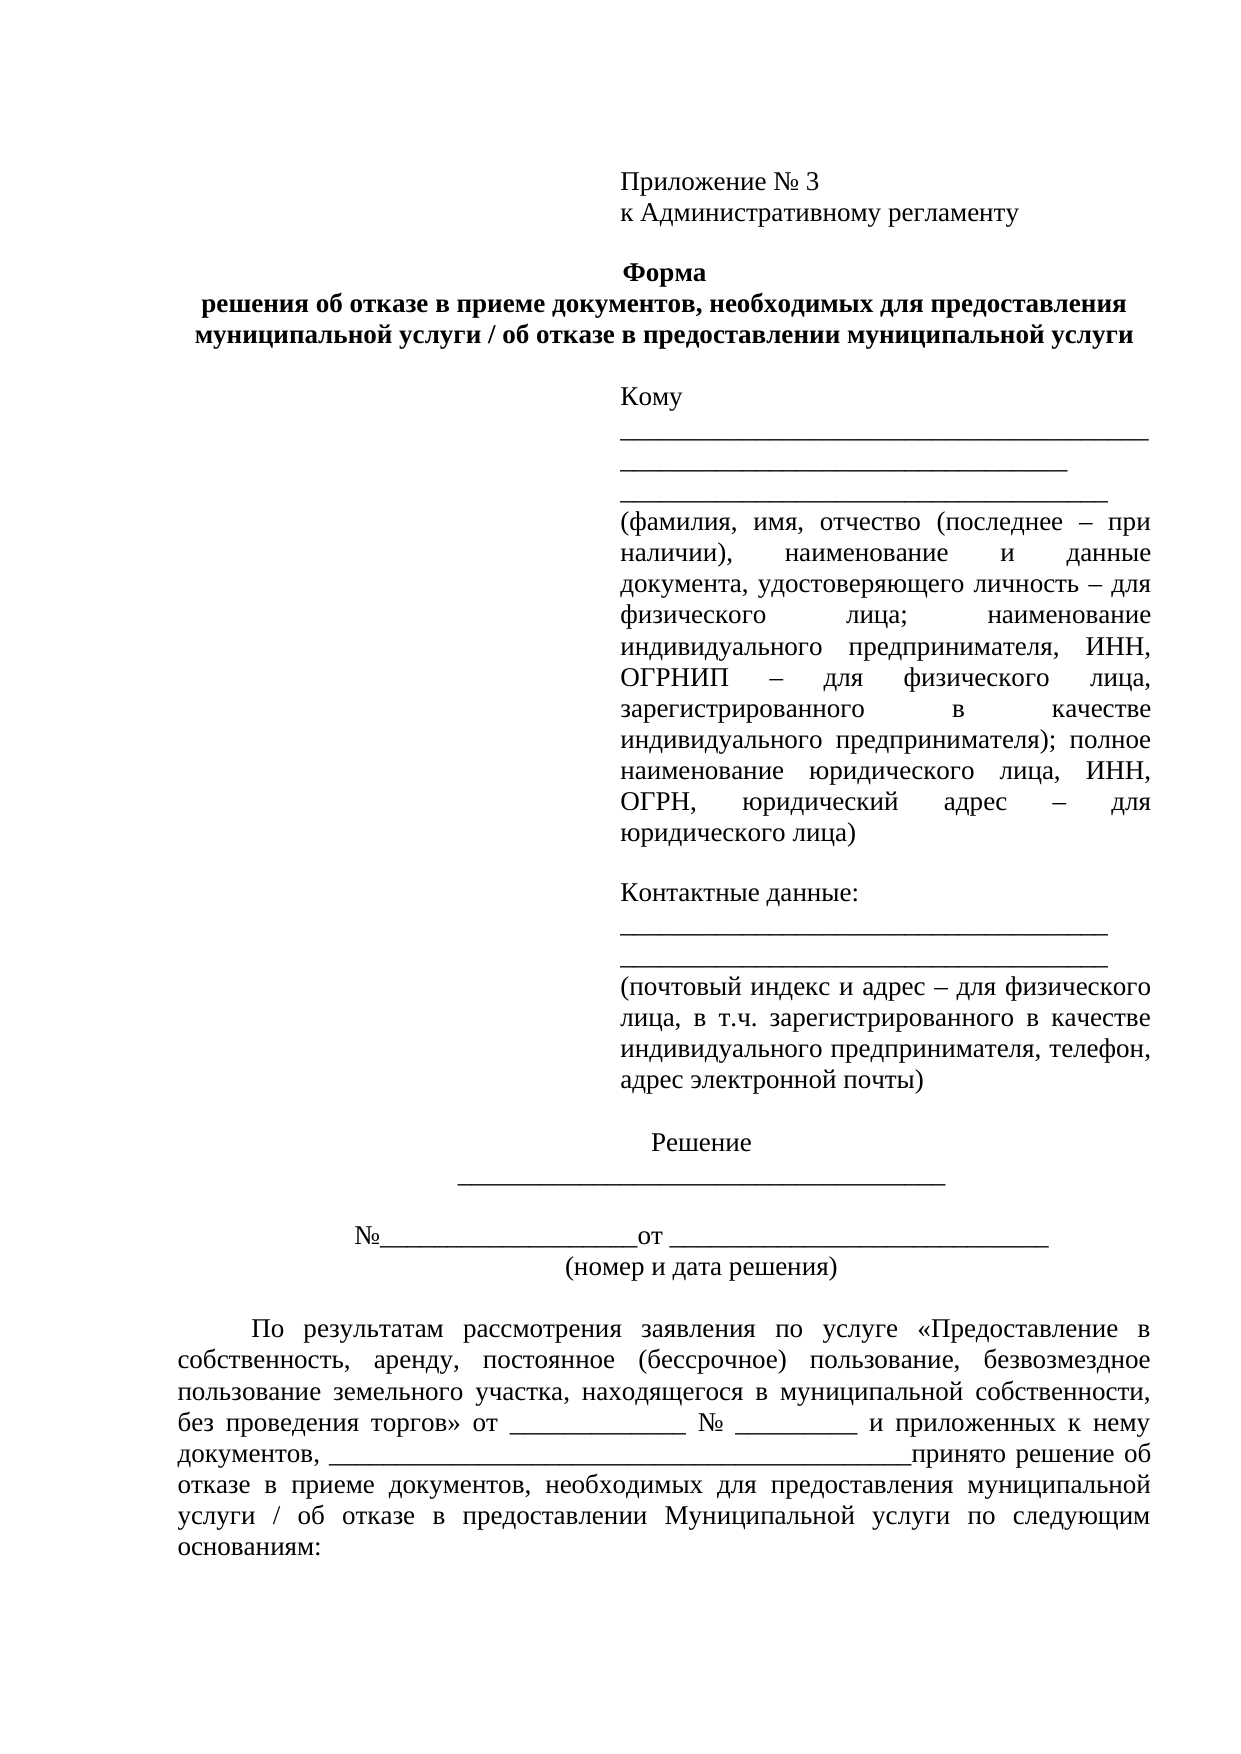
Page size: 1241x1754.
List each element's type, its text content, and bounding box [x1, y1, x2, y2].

text Решение [177, 1126, 1152, 1157]
text Контактные данные: [620, 876, 1152, 908]
text решения об отказе в приеме документов, необходимых для предоставления муниципальной услуги / об отказе в предоставлении муниципальной услуги [177, 287, 1152, 349]
text Приложение № 3 [620, 165, 1152, 196]
text Кому ________________________________________________________________________ [620, 381, 1152, 474]
text По результатам рассмотрения заявления по услуге «Предоставление в собственность, аренду, постоянное (бессрочное) пользование, безвозмездное пользование земельного участка, находящегося в муниципальной собственности, без проведения торгов» от _____________ № _________ и приложенных к нему документов, ___________________________________________принято решение об отказе в приеме документов, необходимых для предоставления муниципальной услуги / об отказе в предоставлении Муниципальной услуги по следующим основаниям: [177, 1312, 1152, 1562]
text к Административному регламенту [620, 196, 1152, 227]
text (почтовый индекс и адрес – для физического лица, в т.ч. зарегистрированного в качестве индивидуального предпринимателя, телефон, адрес электронной почты) [620, 970, 1152, 1094]
text ____________________________________ [620, 474, 1152, 505]
text (номер и дата решения) [177, 1250, 1152, 1281]
text ____________________________________ [620, 939, 1152, 970]
text №___________________от ____________________________ [177, 1219, 1152, 1250]
text ____________________________________ [620, 908, 1152, 939]
text Форма [177, 256, 1152, 287]
text ____________________________________ [177, 1157, 1152, 1188]
text (фамилия, имя, отчество (последнее – при наличии), наименование и данные документа, удостоверяющего личность – для физического лица; наименование индивидуального предпринимателя, ИНН, ОГРНИП – для физического лица, зарегистрированного в качестве индивидуального предпринимателя); полное наименование юридического лица, ИНН, ОГРН, юридический адрес – для юридического лица) [620, 505, 1152, 848]
